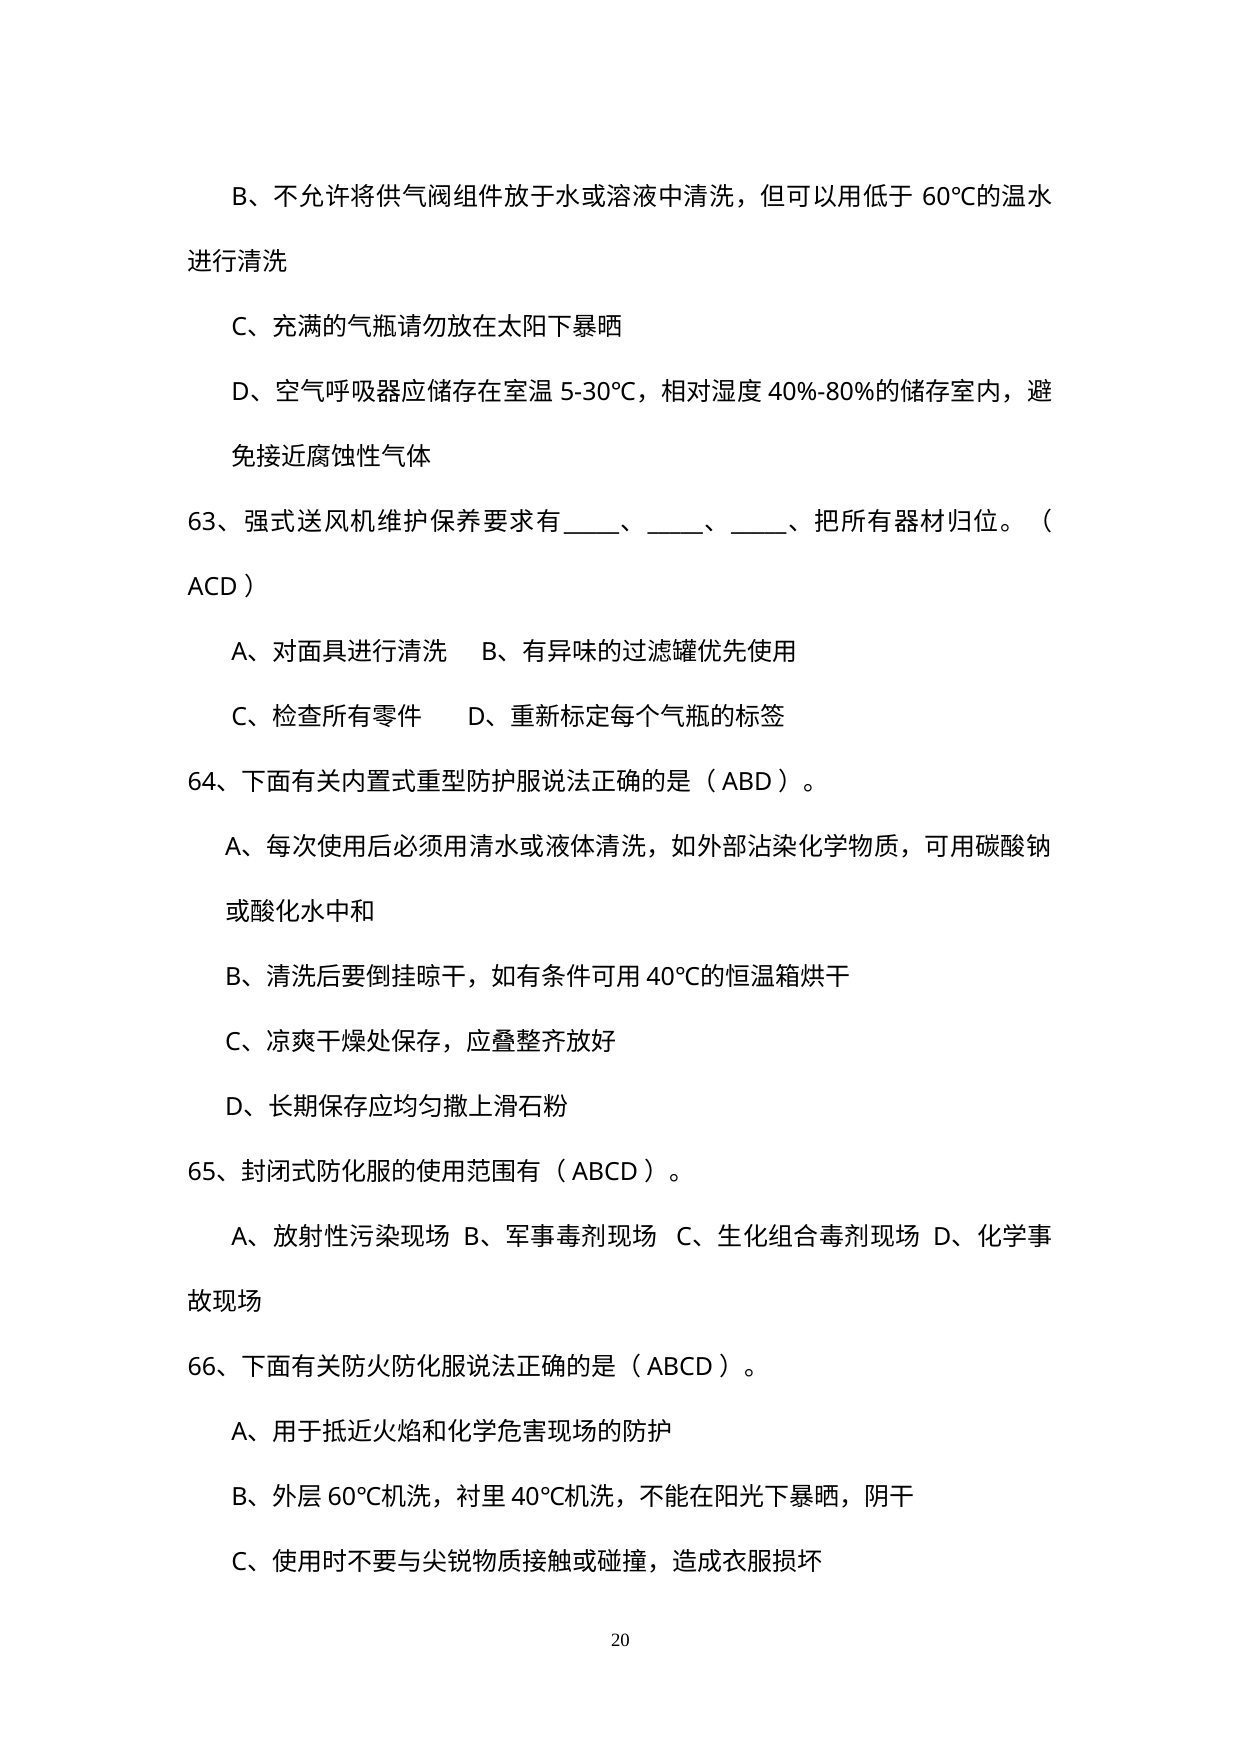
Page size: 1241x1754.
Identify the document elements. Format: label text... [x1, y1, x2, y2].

text C、使用时不要与尖锐物质接触或碰撞，造成衣服损坏 [187, 1527, 1053, 1592]
text 63、强式送风机维护保养要求有_____、_____、_____、把所有器材归位。（ ACD ） [187, 487, 1053, 617]
text A、用于抵近火焰和化学危害现场的防护 [187, 1397, 1053, 1462]
text A、放射性污染现场 B、军事毒剂现场 C、生化组合毒剂现场 D、化学事故现场 [187, 1202, 1053, 1332]
text 66、下面有关防火防化服说法正确的是（ ABCD ）。 [187, 1332, 1053, 1397]
text B、不允许将供气阀组件放于水或溶液中清洗，但可以用低于60℃的温水进行清洗 [187, 162, 1053, 292]
text A、对面具进行清洗 B、有异味的过滤罐优先使用 [187, 617, 1053, 682]
text C、充满的气瓶请勿放在太阳下暴晒 [187, 292, 1053, 357]
text C、凉爽干燥处保存，应叠整齐放好 [187, 1007, 1053, 1072]
text 64、下面有关内置式重型防护服说法正确的是（ ABD ）。 [187, 747, 1053, 812]
text B、外层60℃机洗，衬里40℃机洗，不能在阳光下暴晒，阴干 [187, 1462, 1053, 1527]
text 65、封闭式防化服的使用范围有（ ABCD ）。 [187, 1137, 1053, 1202]
text B、清洗后要倒挂晾干，如有条件可用40℃的恒温箱烘干 [187, 942, 1053, 1007]
text C、检查所有零件 D、重新标定每个气瓶的标签 [187, 682, 1053, 747]
text A、每次使用后必须用清水或液体清洗，如外部沾染化学物质，可用碳酸钠或酸化水中和 [225, 812, 1053, 942]
text D、空气呼吸器应储存在室温5-30℃，相对湿度40%-80%的储存室内，避免接近腐蚀性气体 [231, 357, 1053, 487]
text D、长期保存应均匀撒上滑石粉 [187, 1072, 1053, 1137]
